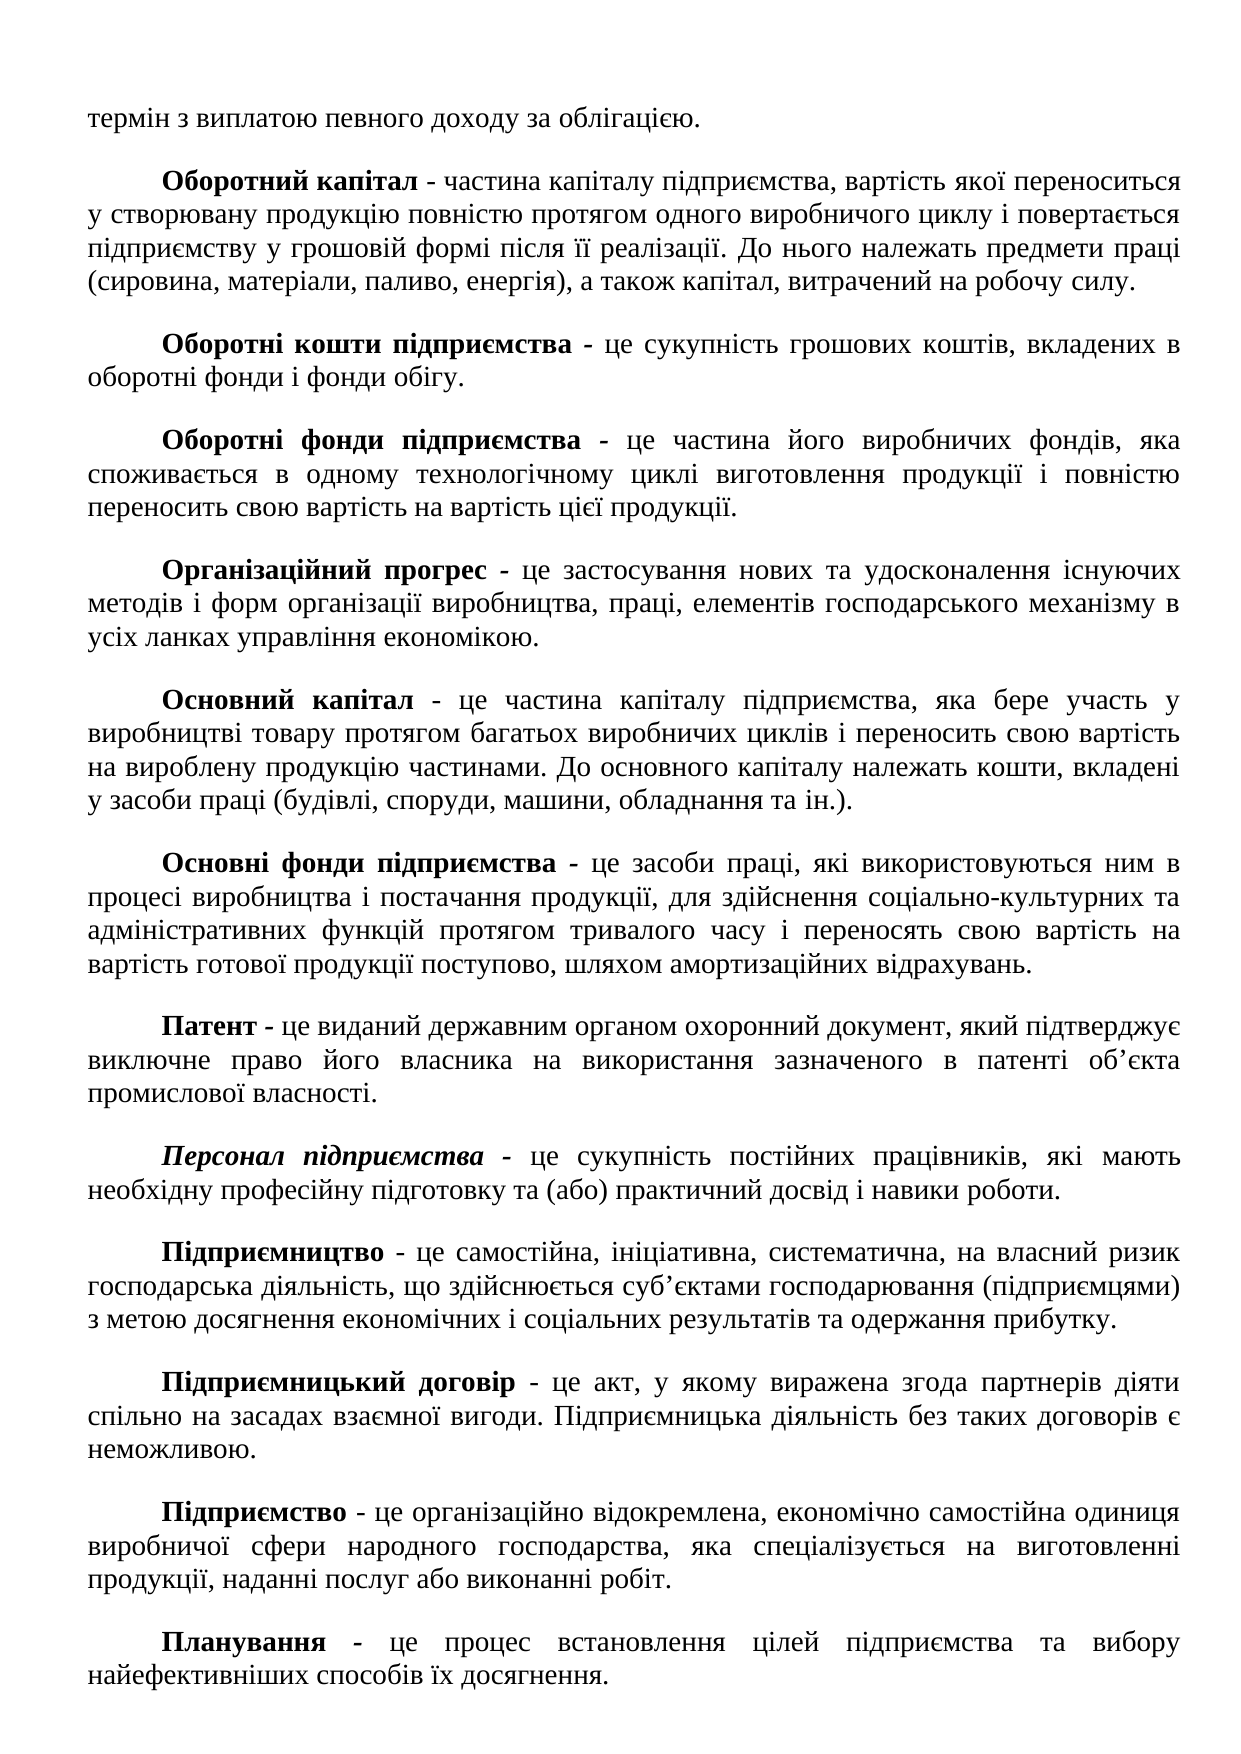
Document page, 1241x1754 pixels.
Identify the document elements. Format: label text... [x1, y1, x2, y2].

text Оборотні кошти підприємства - це сукупність грошових коштів, вкладених в оборотні фонди і фонди обігу. [87, 326, 1181, 393]
text Основні фонди підприємства - це засоби праці, які використовуються ним в процесі виробництва і постачання продукції, для здійснення соціально-культурних та адміністративних функцій протягом тривалого часу і переносять свою вартість на вартість готової продукції поступово, шляхом амортизаційних відрахувань. [87, 845, 1181, 979]
text Підприємство - це організаційно відокремлена, економічно самостійна одиниця виробничої сфери народного господарства, яка спеціалізується на виготовленні продукції, наданні послуг або виконанні робіт. [87, 1494, 1181, 1595]
text Оборотні фонди підприємства - це частина його виробничих фондів, яка споживається в одному технологічному циклі виготовлення продукції і повністю переносить свою вартість на вартість цієї продукції. [87, 422, 1181, 523]
text Патент - це виданий державним органом охоронний документ, який підтверджує виключне право його власника на використання зазначеного в патенті об’єкта промислової власності. [87, 1008, 1181, 1109]
text Планування - це процес встановлення цілей підприємства та вибору найефективніших способів їх досягнення. [87, 1624, 1181, 1691]
text Підприємницький договір - це акт, у якому виражена згода партнерів діяти спільно на засадах взаємної вигоди. Підприємницька діяльність без таких договорів є неможливою. [87, 1364, 1181, 1465]
text Організаційний прогрес - це застосування нових та удосконалення існуючих методів і форм організації виробництва, праці, елементів господарського механізму в усіх ланках управління економікою. [87, 552, 1181, 653]
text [87, 100, 1181, 133]
text Підприємництво - це самостійна, ініціативна, систематична, на власний ризик господарська діяльність, що здійснюється суб’єктами господарювання (підприємцями) з метою досягнення економічних і соціальних результатів та одержання прибутку. [87, 1234, 1181, 1335]
text Основний капітал - це частина капіталу підприємства, яка бере участь у виробництві товару протягом багатьох виробничих циклів і переносить свою вартість на вироблену продукцію частинами. До основного капіталу належать кошти, вкладені у засоби праці (будівлі, споруди, машини, обладнання та ін.). [87, 682, 1181, 816]
text Персонал підприємства - це сукупність постійних працівників, які мають необхідну професійну підготовку та (або) практичний досвід і навики роботи. [87, 1138, 1181, 1205]
text Оборотний капітал - частина капіталу підприємства, вартість якої переноситься у створювану продукцію повністю протягом одного виробничого циклу і повертається підприємству у грошовій формі після її реалізації. До нього належать предмети праці (сировина, матеріали, паливо, енергія), а також капітал, витрачений на робочу силу. [87, 163, 1181, 297]
